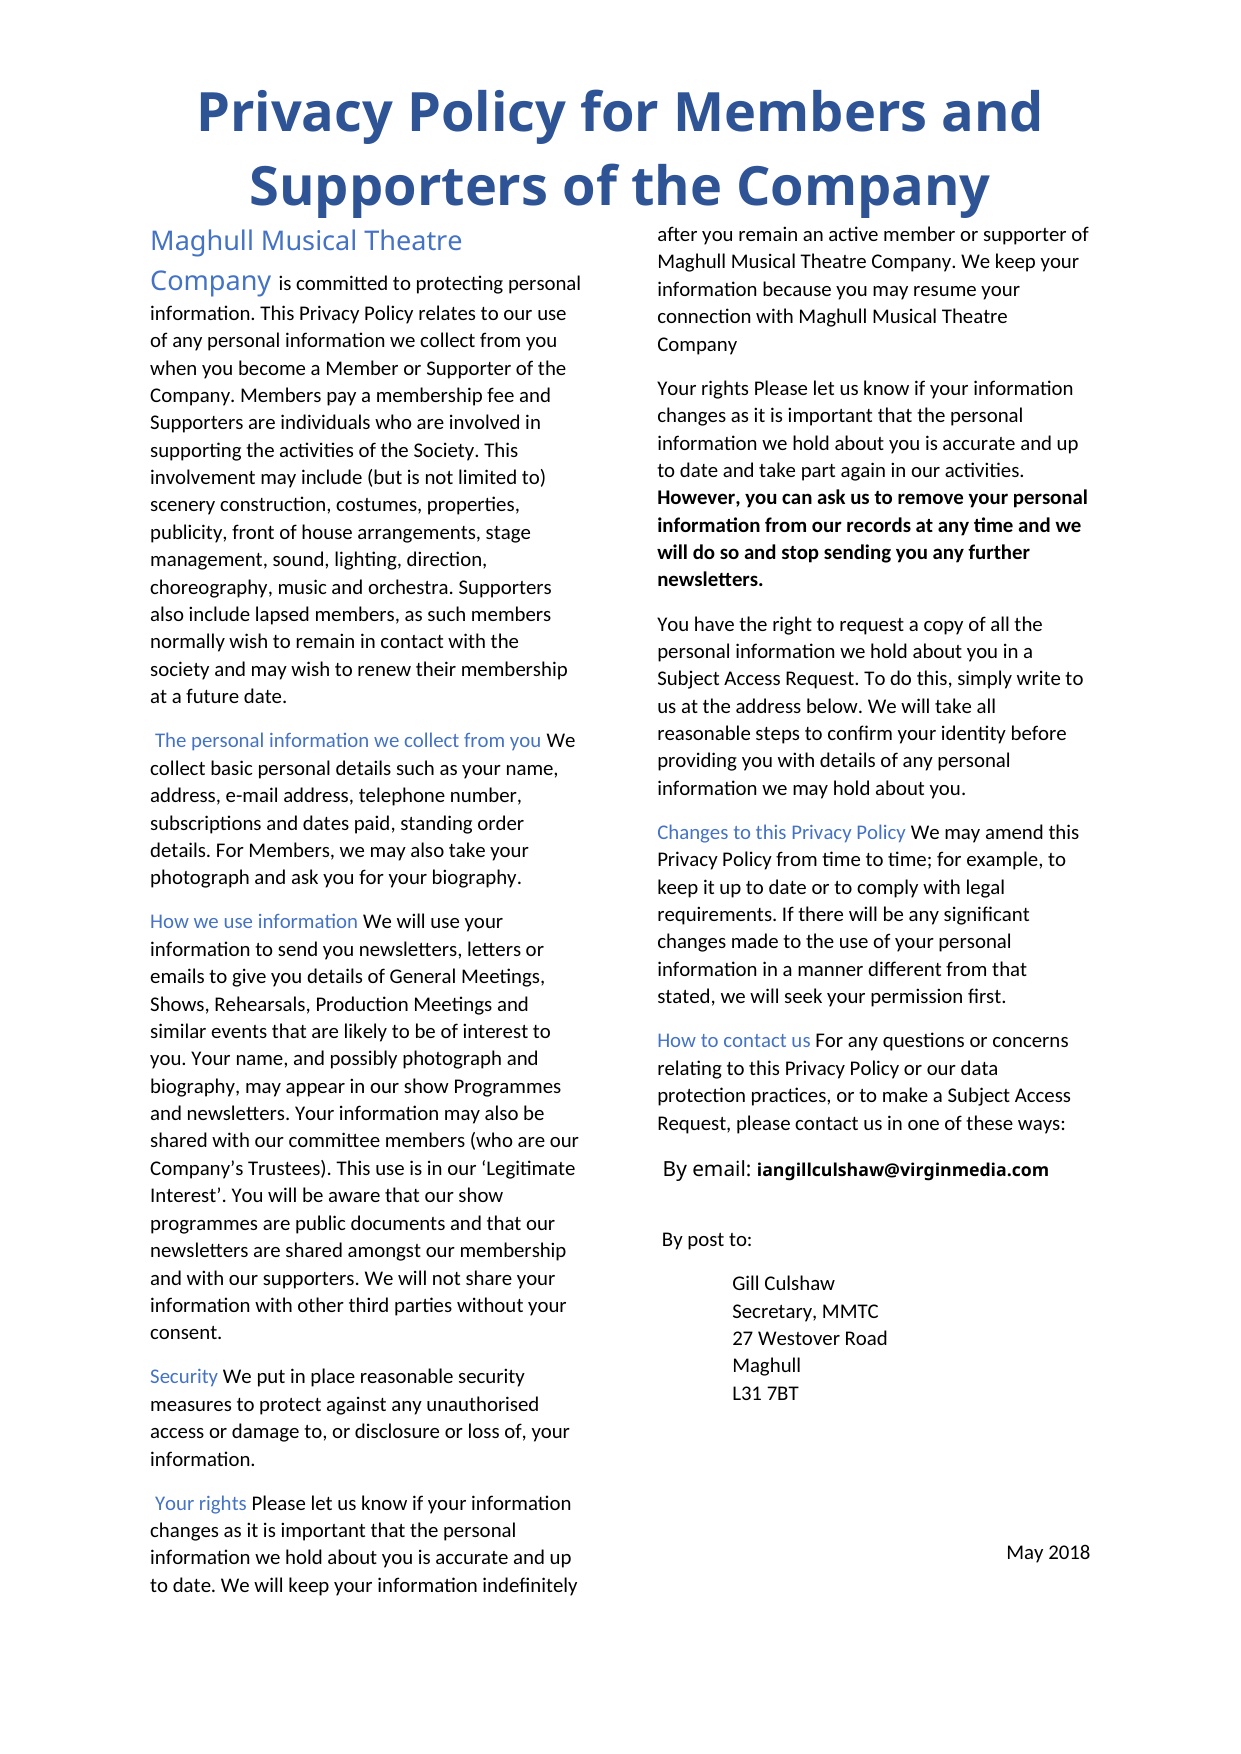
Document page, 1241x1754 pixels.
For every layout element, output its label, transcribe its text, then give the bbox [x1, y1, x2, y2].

text Your rights Please let us know if your information changes as it is important that the personal information we hold about you is accurate and up to date. We will keep your information indefinitely after you remain an active member or supporter of Maghull Musical Theatre Company. We keep your information because you may resume your connection with Maghull Musical Theatre Company [657, 221, 1090, 356]
text Maghull Musical Theatre Company is committed to protecting personal information. This Privacy Policy relates to our use of any personal information we collect from you when you become a Member or Supporter of the Company. Members pay a membership fee and Supporters are individuals who are involved in supporting the activities of the Society. This involvement may include (but is not limited to) scenery construction, costumes, properties, publicity, front of house arrangements, stage management, sound, lighting, direction, choreography, music and orchestra. Supporters also include lapsed members, as such members normally wish to remain in contact with the society and may wish to renew their membership at a future date. [150, 221, 583, 709]
text By email: iangillculshaw@virginmedia.com [657, 1154, 1090, 1182]
text Secretary, MMTC [657, 1298, 1090, 1323]
text The personal information we collect from you We collect basic personal details such as your name, address, e-mail address, telephone number, subscriptions and dates paid, standing order details. For Members, we may also take your photograph and ask you for your biography. [150, 727, 583, 890]
text How to contact us For any questions or concerns relating to this Privacy Policy or our data protection practices, or to make a Subject Access Request, please contact us in one of these ways: [657, 1028, 1090, 1135]
text L31 7BT [657, 1380, 1090, 1405]
text By post to: [657, 1226, 1090, 1252]
text How we use information We will use your information to send you newsletters, letters or emails to give you details of General Meetings, Shows, Rehearsals, Production Meetings and similar events that are likely to be of interest to you. Your name, and possibly photograph and biography, may appear in our show Programmes and newsletters. Your information may also be shared with our committee members (who are our Company’s Trustees). This use is in our ‘Legitimate Interest’. You will be aware that our show programmes are public documents and that our newsletters are shared amongst our membership and with our supporters. We will not share your information with other third parties without your consent. [150, 908, 583, 1345]
text Changes to this Privacy Policy We may amend this Privacy Policy from time to time; for example, to keep it up to date or to comply with legal requirements. If there will be any significant changes made to the use of your personal information in a manner different from that stated, we will seek your permission first. [657, 819, 1090, 1009]
text Security We put in place reasonable security measures to protect against any unauthorised access or damage to, or disclosure or loss of, your information. [150, 1363, 583, 1471]
text Maghull [657, 1353, 1090, 1378]
text Your rights Please let us know if your information changes as it is important that the personal information we hold about you is accurate and up to date and take part again in our activities. However, you can ask us to remove your personal information from our records at any time and we will do so and stop sending you any further newsletters. [657, 375, 1090, 592]
text Gill Culshaw [657, 1270, 1090, 1296]
text Your rights Please let us know if your information changes as it is important that the personal information we hold about you is accurate and up to date. We will keep your information indefinitely after you remain an active member or supporter of Maghull Musical Theatre Company. We keep your information because you may resume your connection with Maghull Musical Theatre Company [150, 1490, 583, 1597]
text May 2018 [657, 1539, 1090, 1565]
text You have the right to request a copy of all the personal information we hold about you in a Subject Access Request. To do this, simply write to us at the address below. We will take all reasonable steps to confirm your identity before providing you with details of any personal information we may hold about you. [657, 611, 1090, 801]
text 27 Westover Road [657, 1325, 1090, 1351]
